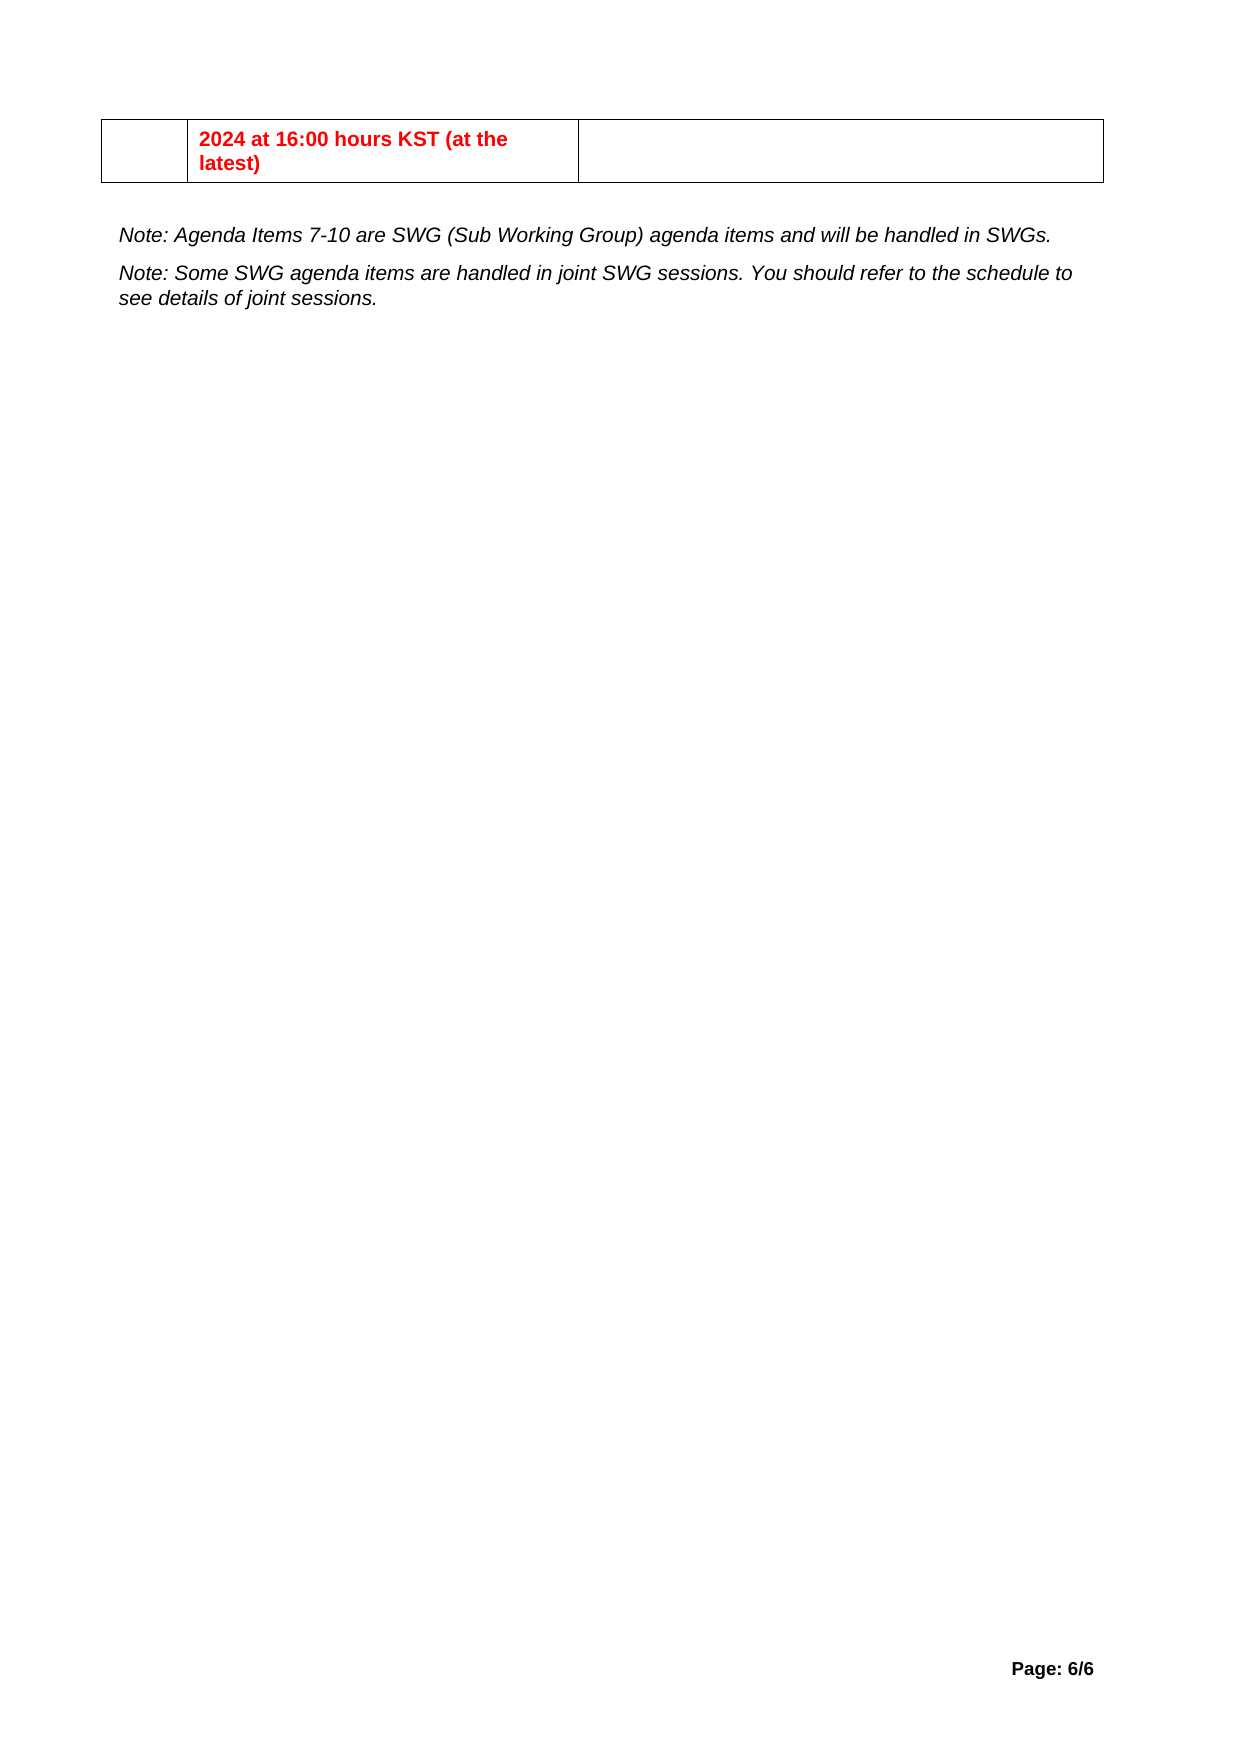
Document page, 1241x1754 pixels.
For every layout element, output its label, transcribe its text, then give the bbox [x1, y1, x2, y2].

table_cell [579, 120, 1103, 182]
text Note: Agenda Items 7-10 are SWG (Sub Working Group) agenda items and will be handled in SWGs. [119, 222, 1092, 247]
table_cell 22 [102, 120, 187, 182]
text Note: Some SWG agenda items are handled in joint SWG sessions. You should refer to the schedule to see details of joint sessions. [119, 259, 1092, 309]
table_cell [188, 120, 578, 182]
